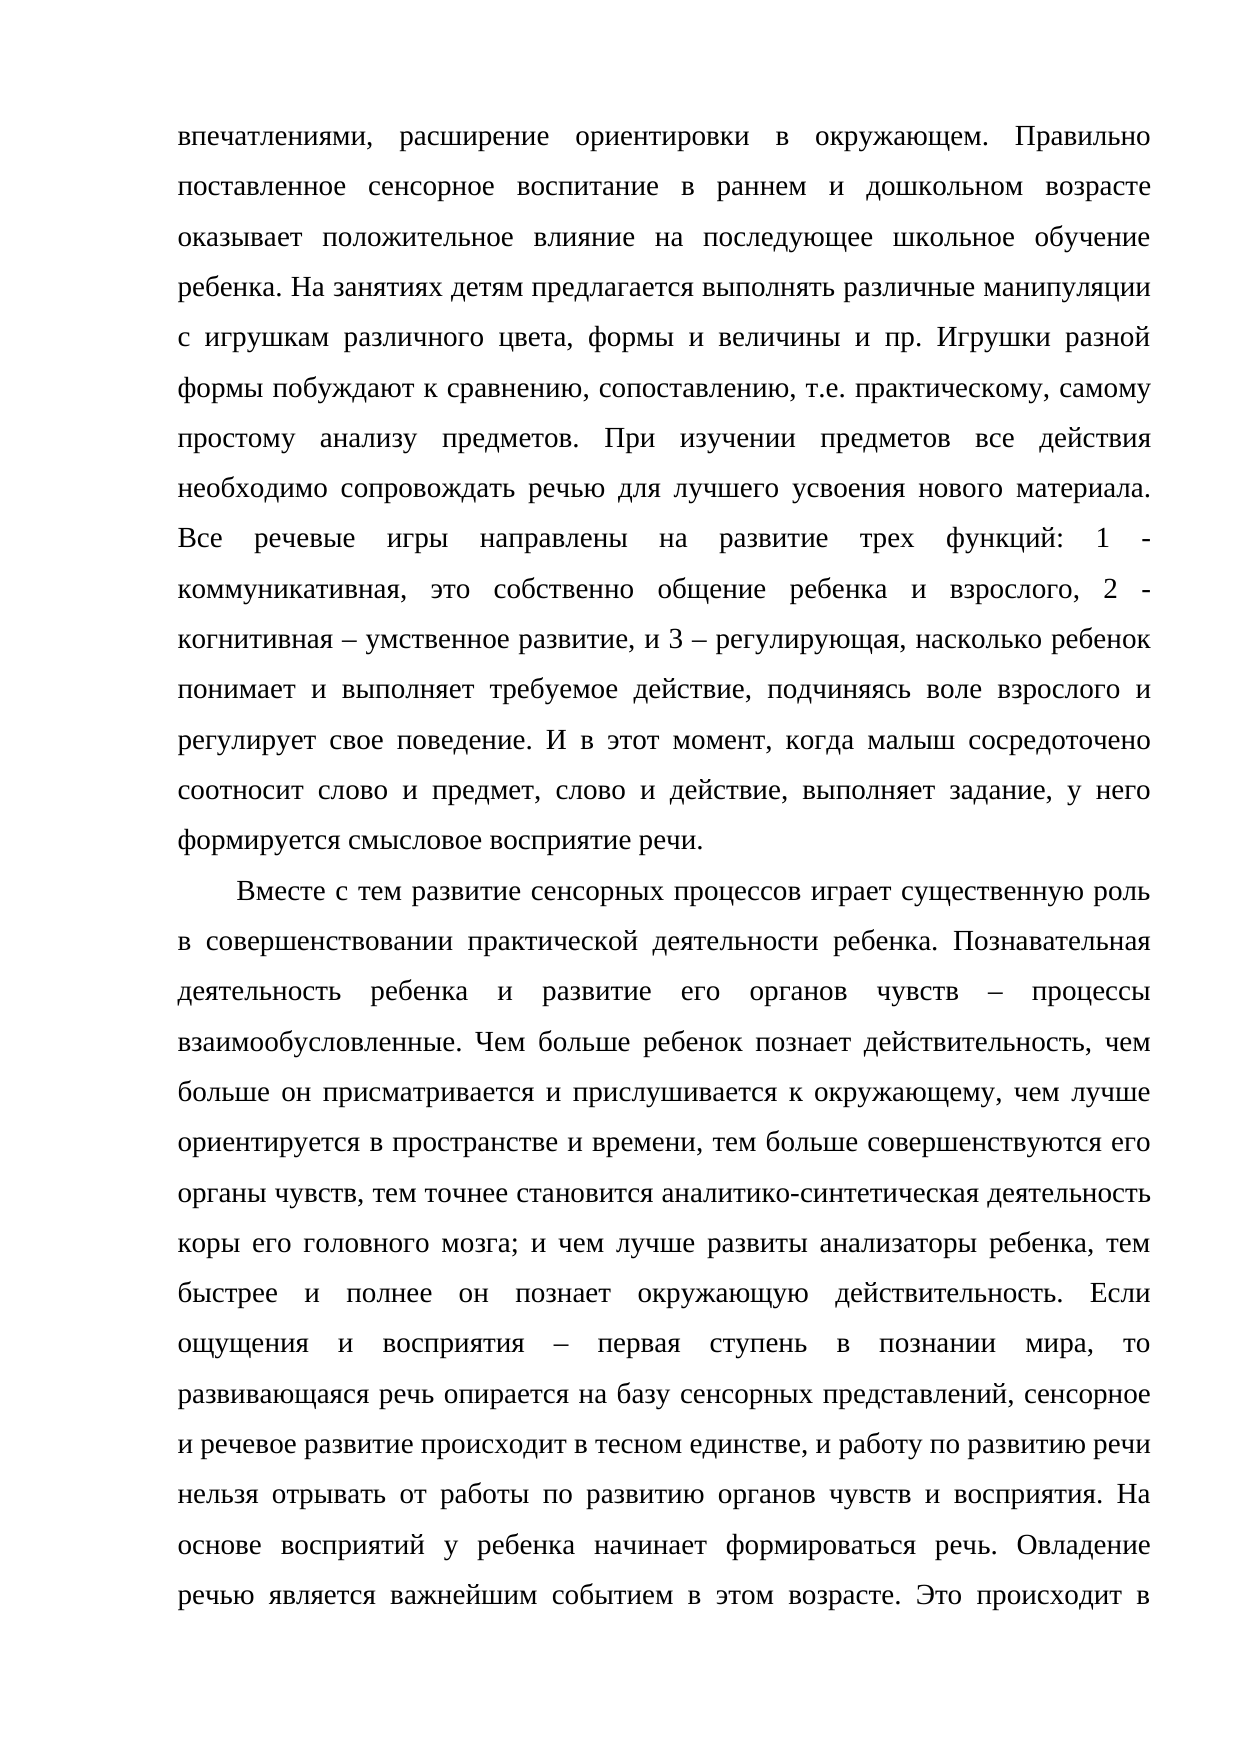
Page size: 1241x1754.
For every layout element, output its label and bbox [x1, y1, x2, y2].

text [177, 118, 1152, 856]
text [177, 873, 1152, 1611]
